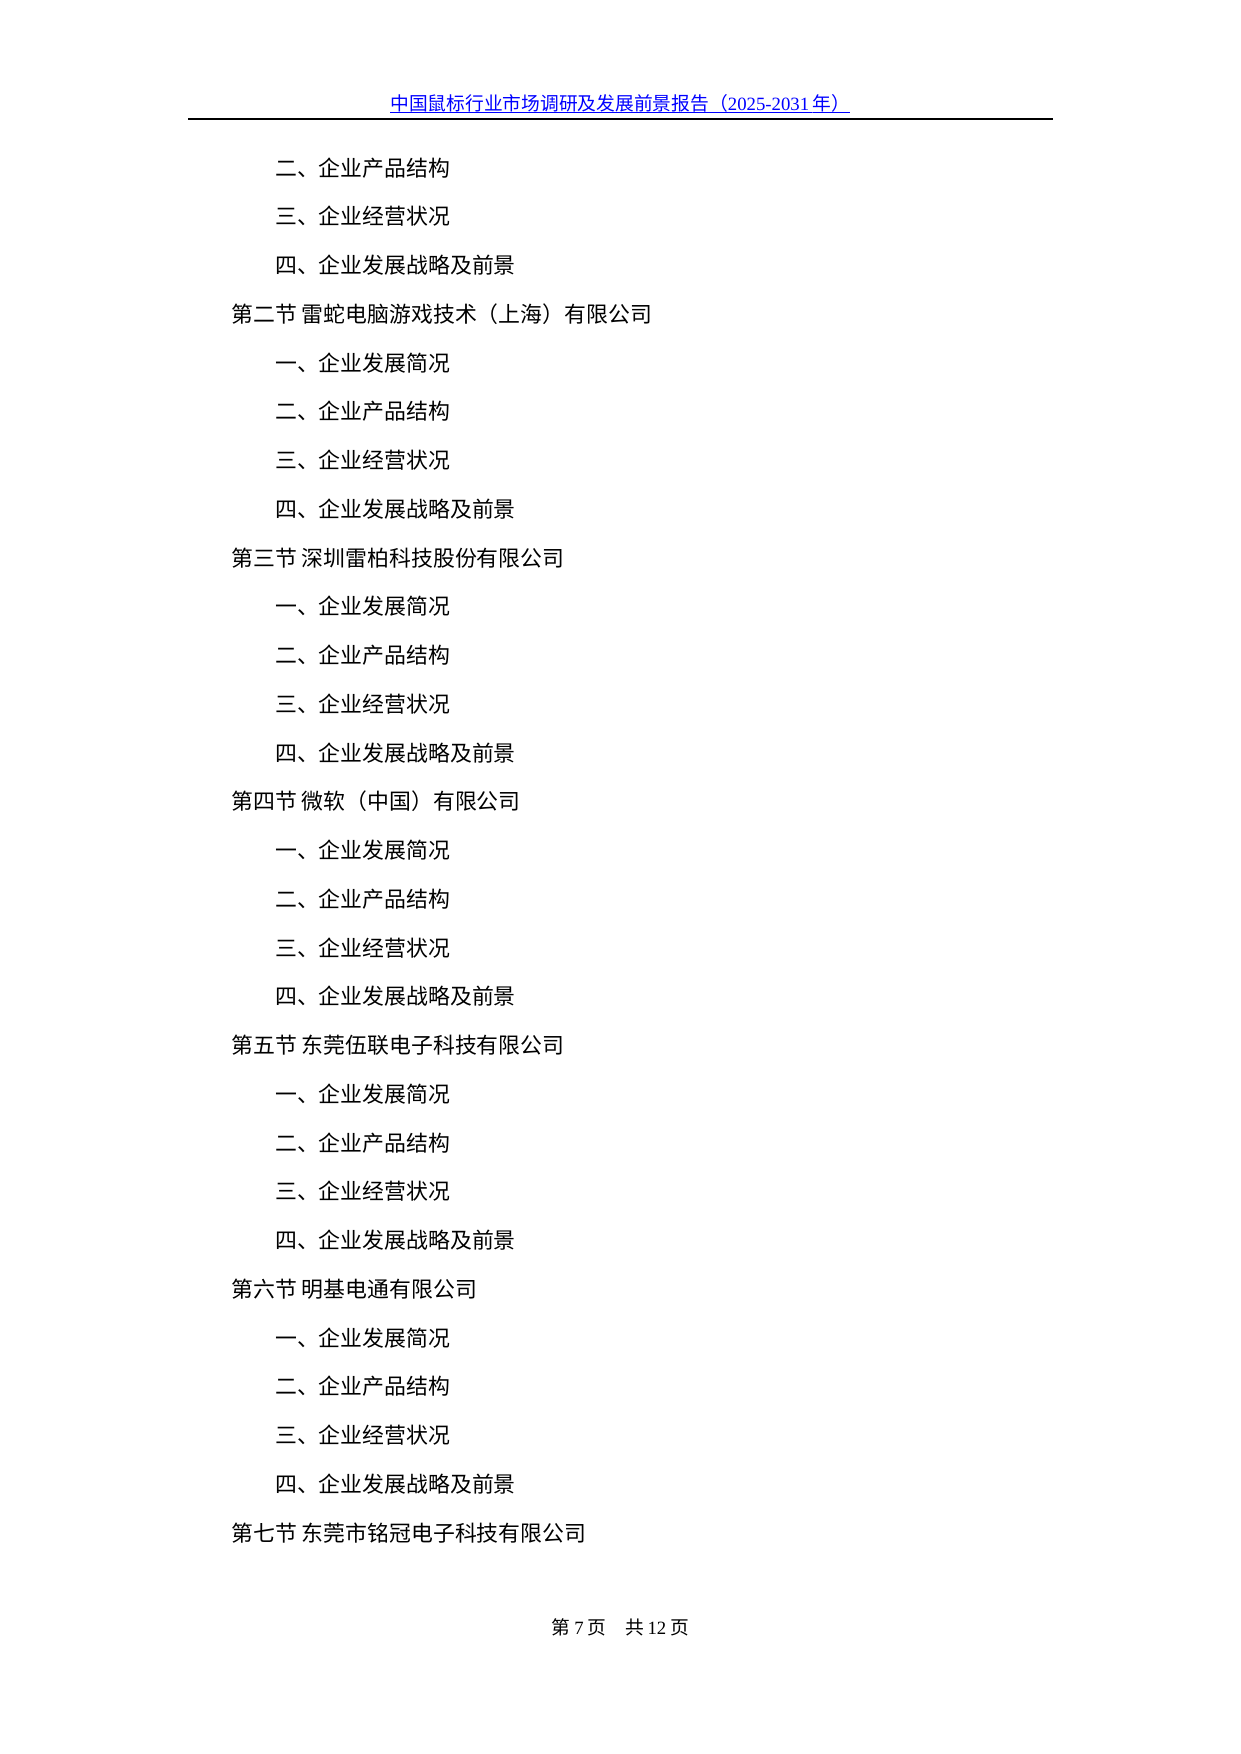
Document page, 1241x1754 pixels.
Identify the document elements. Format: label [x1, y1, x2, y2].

text [187, 150, 1053, 1548]
